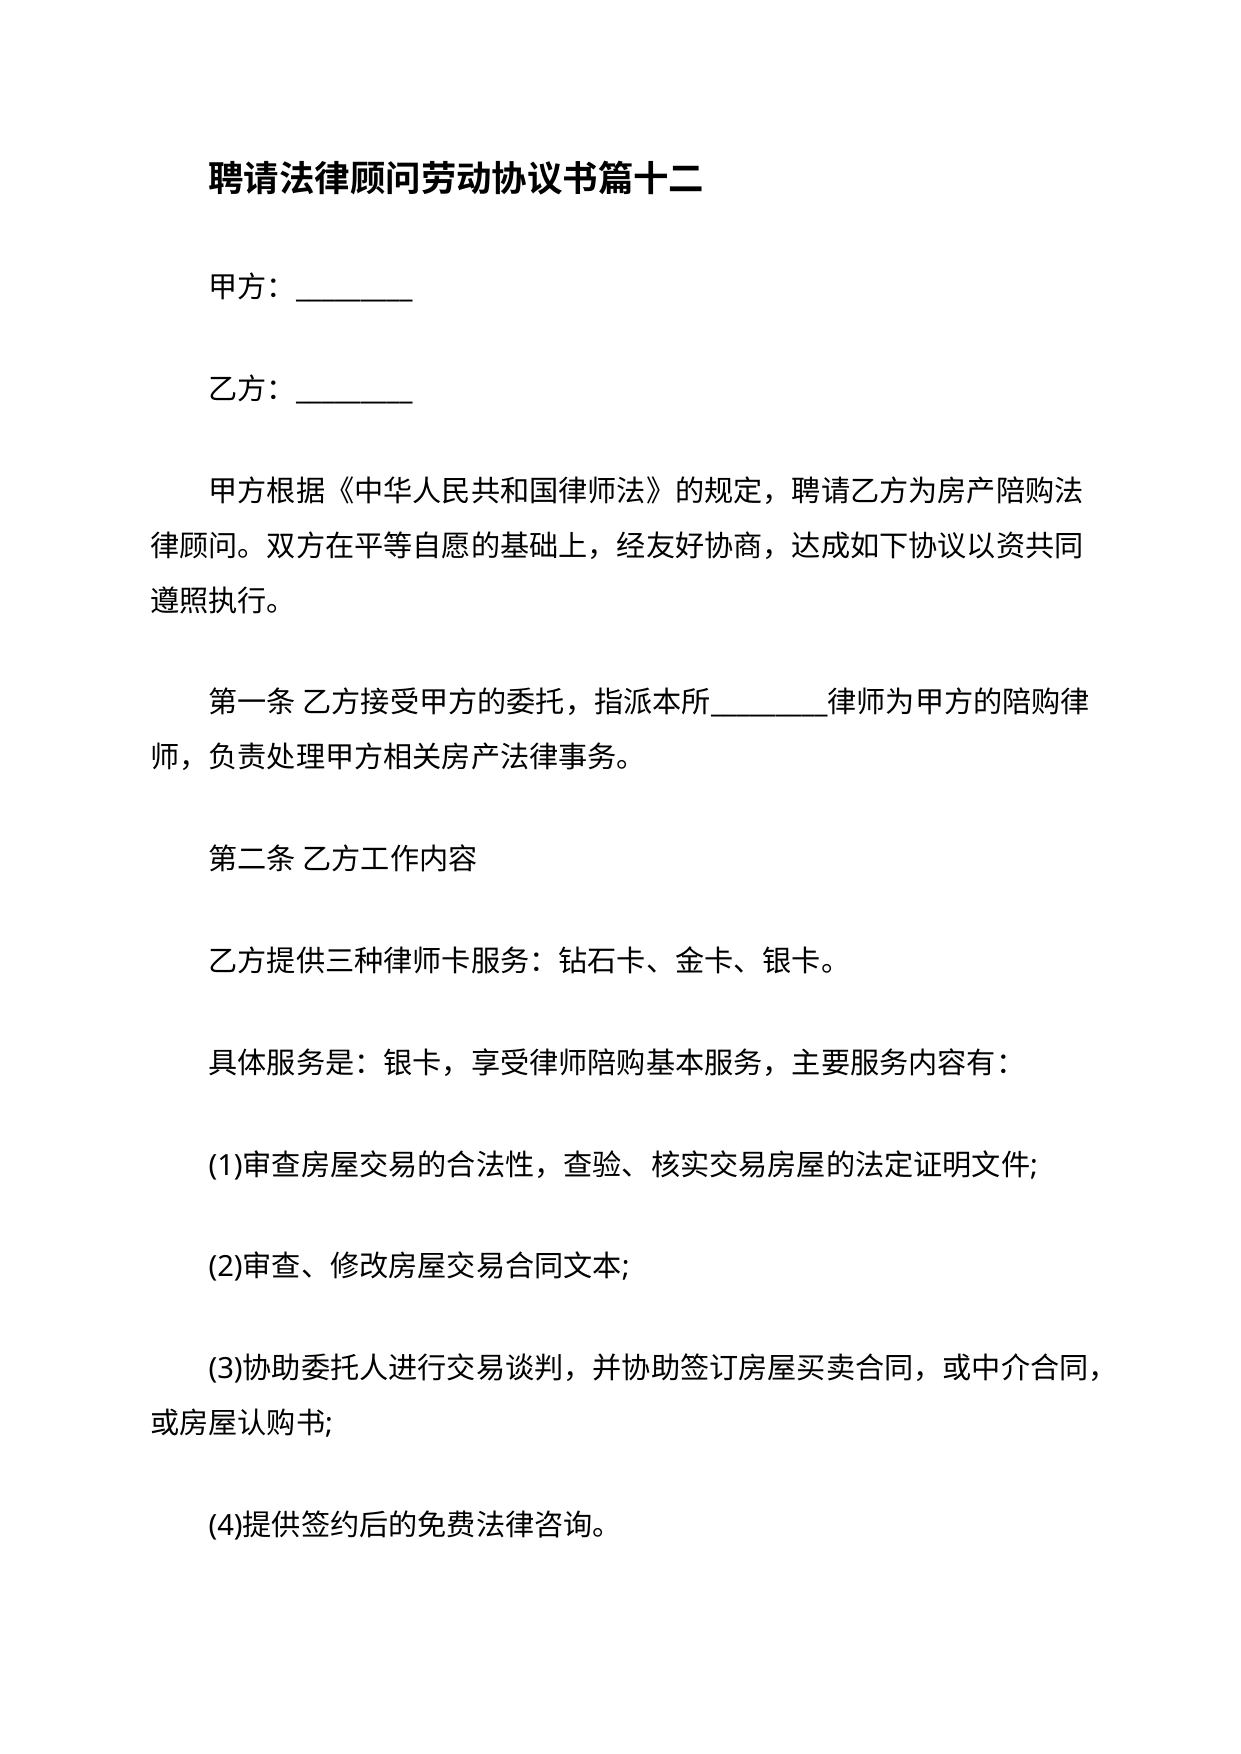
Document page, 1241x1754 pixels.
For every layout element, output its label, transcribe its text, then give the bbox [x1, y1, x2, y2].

text 第二条 乙方工作内容 [150, 836, 1090, 878]
text (1)审查房屋交易的合法性，查验、核实交易房屋的法定证明文件; [150, 1141, 1090, 1183]
text (3)协助委托人进行交易谈判，并协助签订房屋买卖合同，或中介合同，或房屋认购书; [150, 1345, 1090, 1442]
text (4)提供签约后的免费法律咨询。 [150, 1502, 1090, 1544]
text (2)审查、修改房屋交易合同文本; [150, 1243, 1090, 1285]
text 具体服务是：银卡，享受律师陪购基本服务，主要服务内容有： [150, 1039, 1090, 1082]
text 乙方：_________ [150, 365, 1090, 408]
text 甲方根据《中华人民共和国律师法》的规定，聘请乙方为房产陪购法律顾问。双方在平等自愿的基础上，经友好协商，达成如下协议以资共同遵照执行。 [150, 467, 1090, 619]
text 聘请法律顾问劳动协议书篇十二 [150, 150, 1090, 201]
text 第一条 乙方接受甲方的委托，指派本所_________律师为甲方的陪购律师，负责处理甲方相关房产法律事务。 [150, 679, 1090, 776]
text 乙方提供三种律师卡服务：钻石卡、金卡、银卡。 [150, 937, 1090, 980]
text 甲方：_________ [150, 263, 1090, 306]
